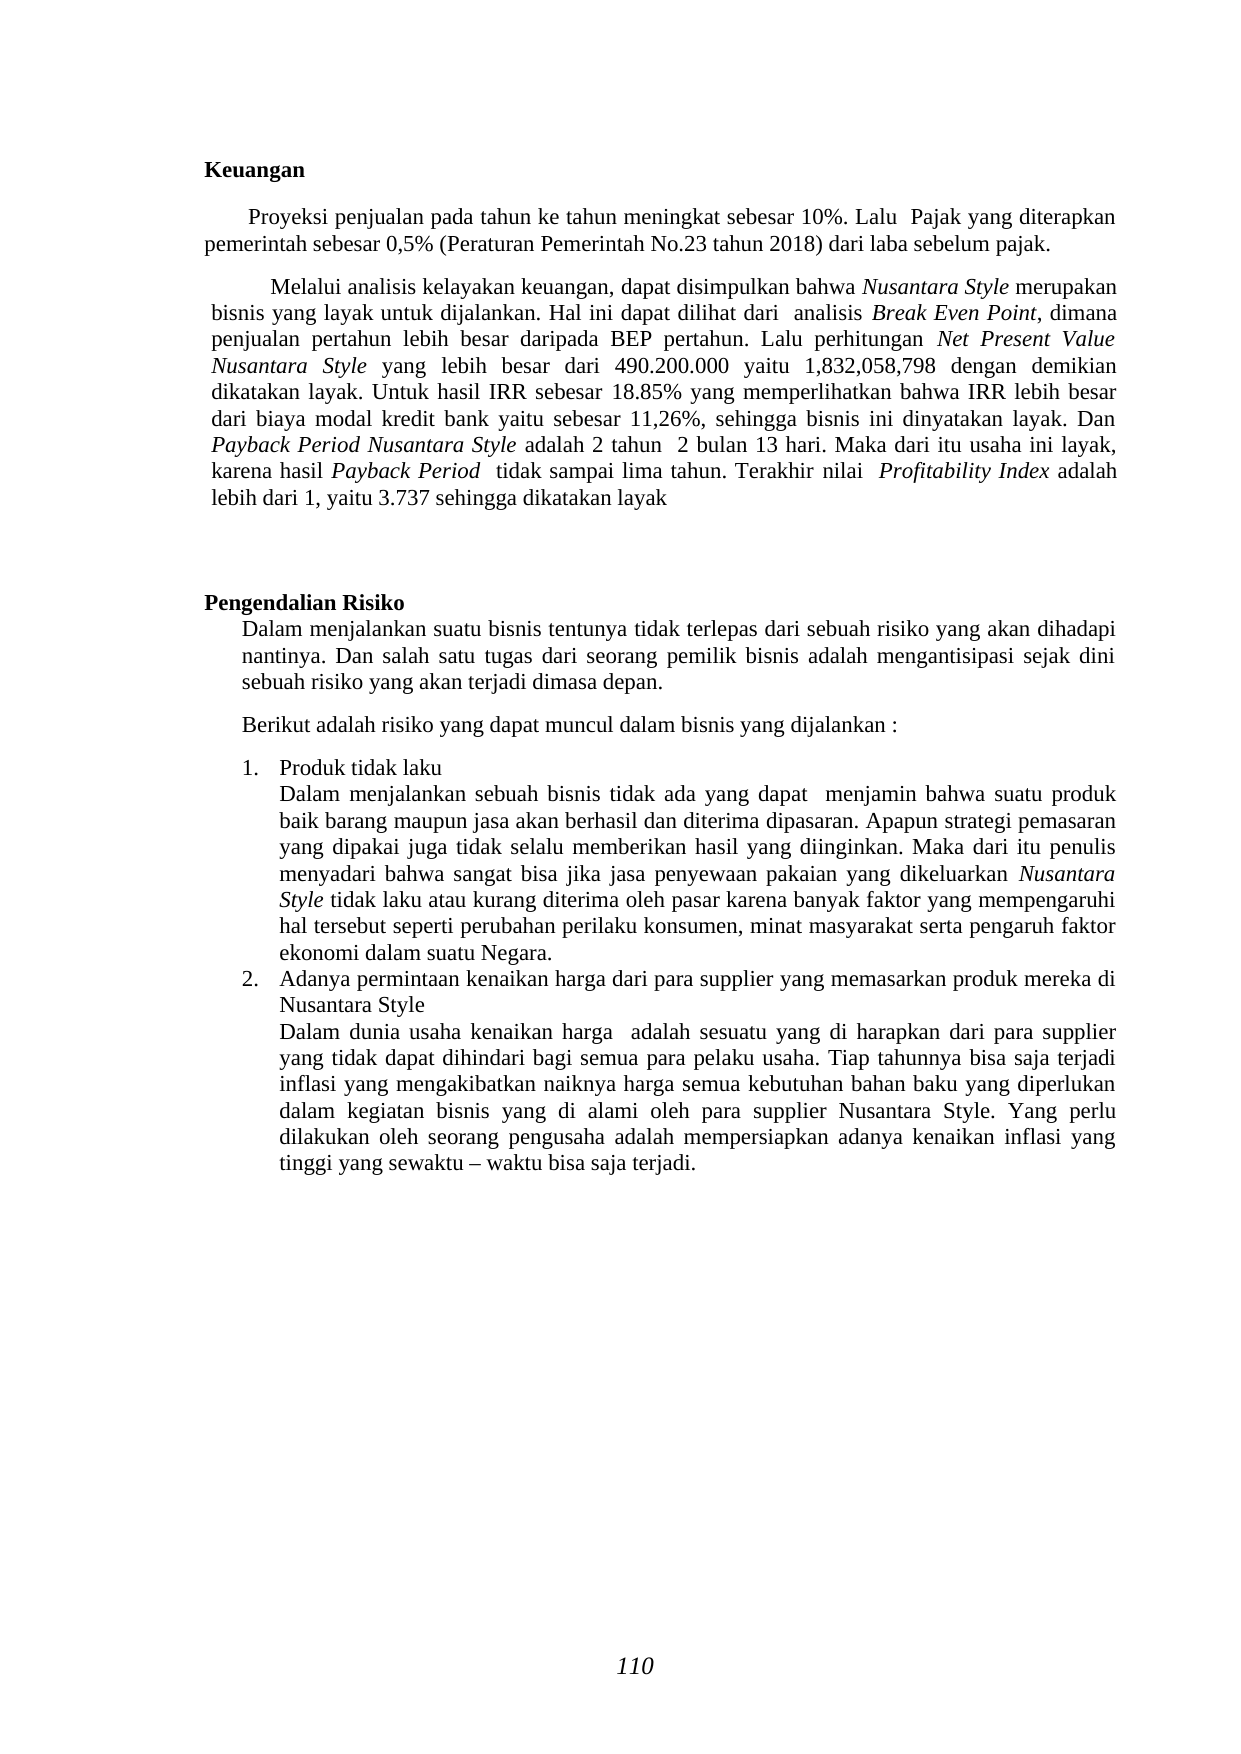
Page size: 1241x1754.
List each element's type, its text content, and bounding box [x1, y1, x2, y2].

list Dalam dunia usaha kenaikan harga adalah sesuatu yang di harapkan dari para supplier yang tidak dapat dihindari bagi semua para pelaku usaha. Tiap tahunnya bisa saja terjadi inflasi yang mengakibatkan naiknya harga semua kebutuhan bahan baku yang diperlukan dalam kegiatan bisnis yang di alami oleh para supplier Nusantara Style. Yang perlu dilakukan oleh seorang pengusaha adalah mempersiapkan adanya kenaikan inflasi yang tinggi yang sewaktu – waktu bisa saja terjadi. [279, 1018, 1117, 1176]
text Proyeksi penjualan pada tahun ke tahun meningkat sebesar 10%. Lalu Pajak yang diterapkan pemerintah sebesar 0,5% (Peraturan Pemerintah No.23 tahun 2018) dari laba sebelum pajak. [204, 203, 1117, 256]
list Adanya permintaan kenaikan harga dari para supplier yang memasarkan produk mereka di Nusantara Style [242, 965, 1117, 1018]
list Produk tidak laku [242, 754, 1117, 781]
list Melalui analisis kelayakan keuangan, dapat disimpulkan bahwa Nusantara Style merupakan bisnis yang layak untuk dijalankan. Hal ini dapat dilihat dari analisis Break Even Point, dimana penjualan pertahun lebih besar daripada BEP pertahun. Lalu perhitungan Net Present Value Nusantara Style yang lebih besar dari 490.200.000 yaitu 1,832,058,798 dengan demikian dikatakan layak. Untuk hasil IRR sebesar 18.85% yang memperlihatkan bahwa IRR lebih besar dari biaya modal kredit bank yaitu sebesar 11,26%, sehingga bisnis ini dinyatakan layak. Dan Payback Period Nusantara Style adalah 2 tahun 2 bulan 13 hari. Maka dari itu usaha ini layak, karena hasil Payback Period tidak sampai lima tahun. Terakhir nilai Profitability Index adalah lebih dari 1, yaitu 3.737 sehingga dikatakan layak [211, 273, 1117, 510]
list Pengendalian Risiko [204, 589, 1117, 615]
picture [612, 1649, 658, 1682]
list Dalam menjalankan suatu bisnis tentunya tidak terlepas dari sebuah risiko yang akan dihadapi nantinya. Dan salah satu tugas dari seorang pemilik bisnis adalah mengantisipasi sejak dini sebuah risiko yang akan terjadi dimasa depan. [242, 615, 1117, 694]
text Berikut adalah risiko yang dapat muncul dalam bisnis yang dijalankan : [167, 711, 1117, 737]
list Dalam menjalankan sebuah bisnis tidak ada yang dapat menjamin bahwa suatu produk baik barang maupun jasa akan berhasil dan diterima dipasaran. Apapun strategi pemasaran yang dipakai juga tidak selalu memberikan hasil yang diinginkan. Maka dari itu penulis menyadari bahwa sangat bisa jika jasa penyewaan pakaian yang dikeluarkan Nusantara Style tidak laku atau kurang diterima oleh pasar karena banyak faktor yang mempengaruhi hal tersebut seperti perubahan perilaku konsumen, minat masyarakat serta pengaruh faktor ekonomi dalam suatu Negara. [279, 781, 1117, 965]
list Keuangan [204, 156, 1117, 183]
